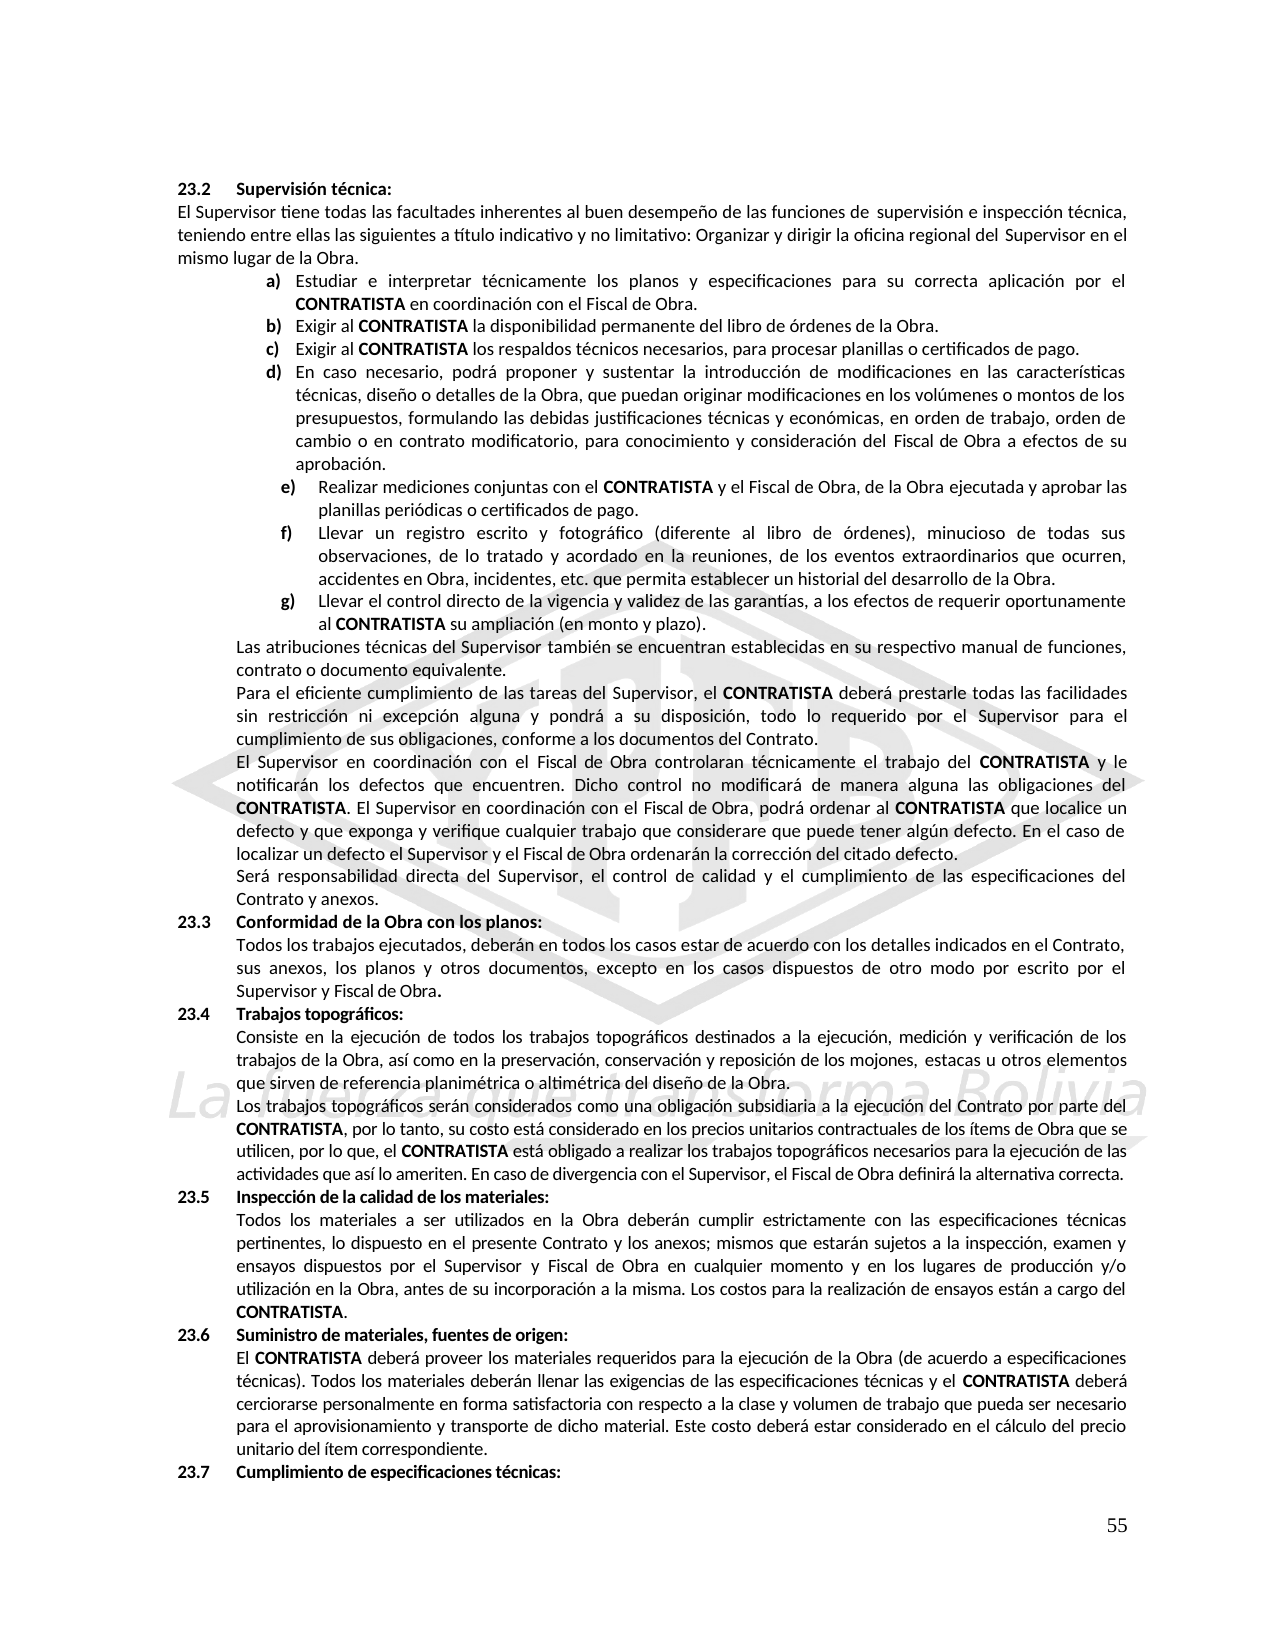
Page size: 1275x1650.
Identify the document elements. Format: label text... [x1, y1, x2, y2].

text 23.5 Inspección de la calidad de los materiales: [177, 1186, 1127, 1208]
list Estudiar e interpretar técnicamente los planos y especificaciones para su correcta aplicación por el CONTRATISTA en coordinación con el Fiscal de Obra. [266, 269, 1127, 315]
list Exigir al CONTRATISTA los respaldos técnicos necesarios, para procesar planillas o certificados de pago. [266, 338, 1127, 361]
text Será responsabilidad directa del Supervisor, el control de calidad y el cumplimiento de las especificaciones del Contrato y anexos. [236, 865, 1127, 911]
text El Supervisor tiene todas las facultades inherentes al buen desempeño de las funciones de supervisión e inspección técnica, teniendo entre ellas las siguientes a título indicativo y no limitativo: Organizar y dirigir la oficina regional del Supervisor en el mismo lugar de la Obra. [177, 200, 1127, 269]
text 23.2 Supervisión técnica: [177, 177, 1127, 200]
list Llevar un registro escrito y fotográfico (diferente al libro de órdenes), minucioso de todas sus observaciones, de lo tratado y acordado en la reuniones, de los eventos extraordinarios que ocurren, accidentes en Obra, incidentes, etc. que permita establecer un historial del desarrollo de la Obra. [281, 521, 1127, 590]
text Todos los trabajos ejecutados, deberán en todos los casos estar de acuerdo con los detalles indicados en el Contrato, sus anexos, los planos y otros documentos, excepto en los casos dispuestos de otro modo por escrito por el Supervisor y Fiscal de Obra. [236, 933, 1127, 1002]
list Exigir al CONTRATISTA la disponibilidad permanente del libro de órdenes de la Obra. [266, 315, 1127, 338]
text 23.4 Trabajos topográficos: [177, 1002, 1127, 1025]
text El Supervisor en coordinación con el Fiscal de Obra controlaran técnicamente el trabajo del CONTRATISTA y le notificarán los defectos que encuentren. Dicho control no modificará de manera alguna las obligaciones del CONTRATISTA. El Supervisor en coordinación con el Fiscal de Obra, podrá ordenar al CONTRATISTA que localice un defecto y que exponga y verifique cualquier trabajo que considerare que puede tener algún defecto. En el caso de localizar un defecto el Supervisor y el Fiscal de Obra ordenarán la corrección del citado defecto. [236, 750, 1127, 865]
text Todos los materiales a ser utilizados en la Obra deberán cumplir estrictamente con las especificaciones técnicas pertinentes, lo dispuesto en el presente Contrato y los anexos; mismos que estarán sujetos a la inspección, examen y ensayos dispuestos por el Supervisor y Fiscal de Obra en cualquier momento y en los lugares de producción y/o utilización en la Obra, antes de su incorporación a la misma. Los costos para la realización de ensayos están a cargo del CONTRATISTA. [236, 1208, 1127, 1323]
text El CONTRATISTA deberá proveer los materiales requeridos para la ejecución de la Obra (de acuerdo a especificaciones técnicas). Todos los materiales deberán llenar las exigencias de las especificaciones técnicas y el CONTRATISTA deberá cerciorarse personalmente en forma satisfactoria con respecto a la clase y volumen de trabajo que pueda ser necesario para el aprovisionamiento y transporte de dicho material. Este costo deberá estar considerado en el cálculo del precio unitario del ítem correspondiente. [236, 1346, 1127, 1461]
text Los trabajos topográficos serán considerados como una obligación subsidiaria a la ejecución del Contrato por parte del CONTRATISTA, por lo tanto, su costo está considerado en los precios unitarios contractuales de los ítems de Obra que se utilicen, por lo que, el CONTRATISTA está obligado a realizar los trabajos topográficos necesarios para la ejecución de las actividades que así lo ameriten. En caso de divergencia con el Supervisor, el Fiscal de Obra definirá la alternativa correcta. [236, 1094, 1127, 1186]
text 23.6 Suministro de materiales, fuentes de origen: [177, 1323, 1127, 1346]
text Para el eficiente cumplimiento de las tareas del Supervisor, el CONTRATISTA deberá prestarle todas las facilidades sin restricción ni excepción alguna y pondrá a su disposición, todo lo requerido por el Supervisor para el cumplimiento de sus obligaciones, conforme a los documentos del Contrato. [236, 681, 1127, 750]
text Consiste en la ejecución de todos los trabajos topográficos destinados a la ejecución, medición y verificación de los trabajos de la Obra, así como en la preservación, conservación y reposición de los mojones, estacas u otros elementos que sirven de referencia planimétrica o altimétrica del diseño de la Obra. [236, 1025, 1127, 1094]
list Realizar mediciones conjuntas con el CONTRATISTA y el Fiscal de Obra, de la Obra ejecutada y aprobar las planillas periódicas o certificados de pago. [281, 475, 1127, 521]
list Llevar el control directo de la vigencia y validez de las garantías, a los efectos de requerir oportunamente al CONTRATISTA su ampliación (en monto y plazo). [281, 590, 1127, 636]
text Las atribuciones técnicas del Supervisor también se encuentran establecidas en su respectivo manual de funciones, contrato o documento equivalente. [236, 636, 1127, 681]
text 23.7 Cumplimiento de especificaciones técnicas: [177, 1461, 1127, 1483]
text 23.3 Conformidad de la Obra con los planos: [177, 911, 1127, 933]
list En caso necesario, podrá proponer y sustentar la introducción de modificaciones en las características técnicas, diseño o detalles de la Obra, que puedan originar modificaciones en los volúmenes o montos de los presupuestos, formulando las debidas justificaciones técnicas y económicas, en orden de trabajo, orden de cambio o en contrato modificatorio, para conocimiento y consideración del Fiscal de Obra a efectos de su aprobación. [266, 361, 1127, 475]
